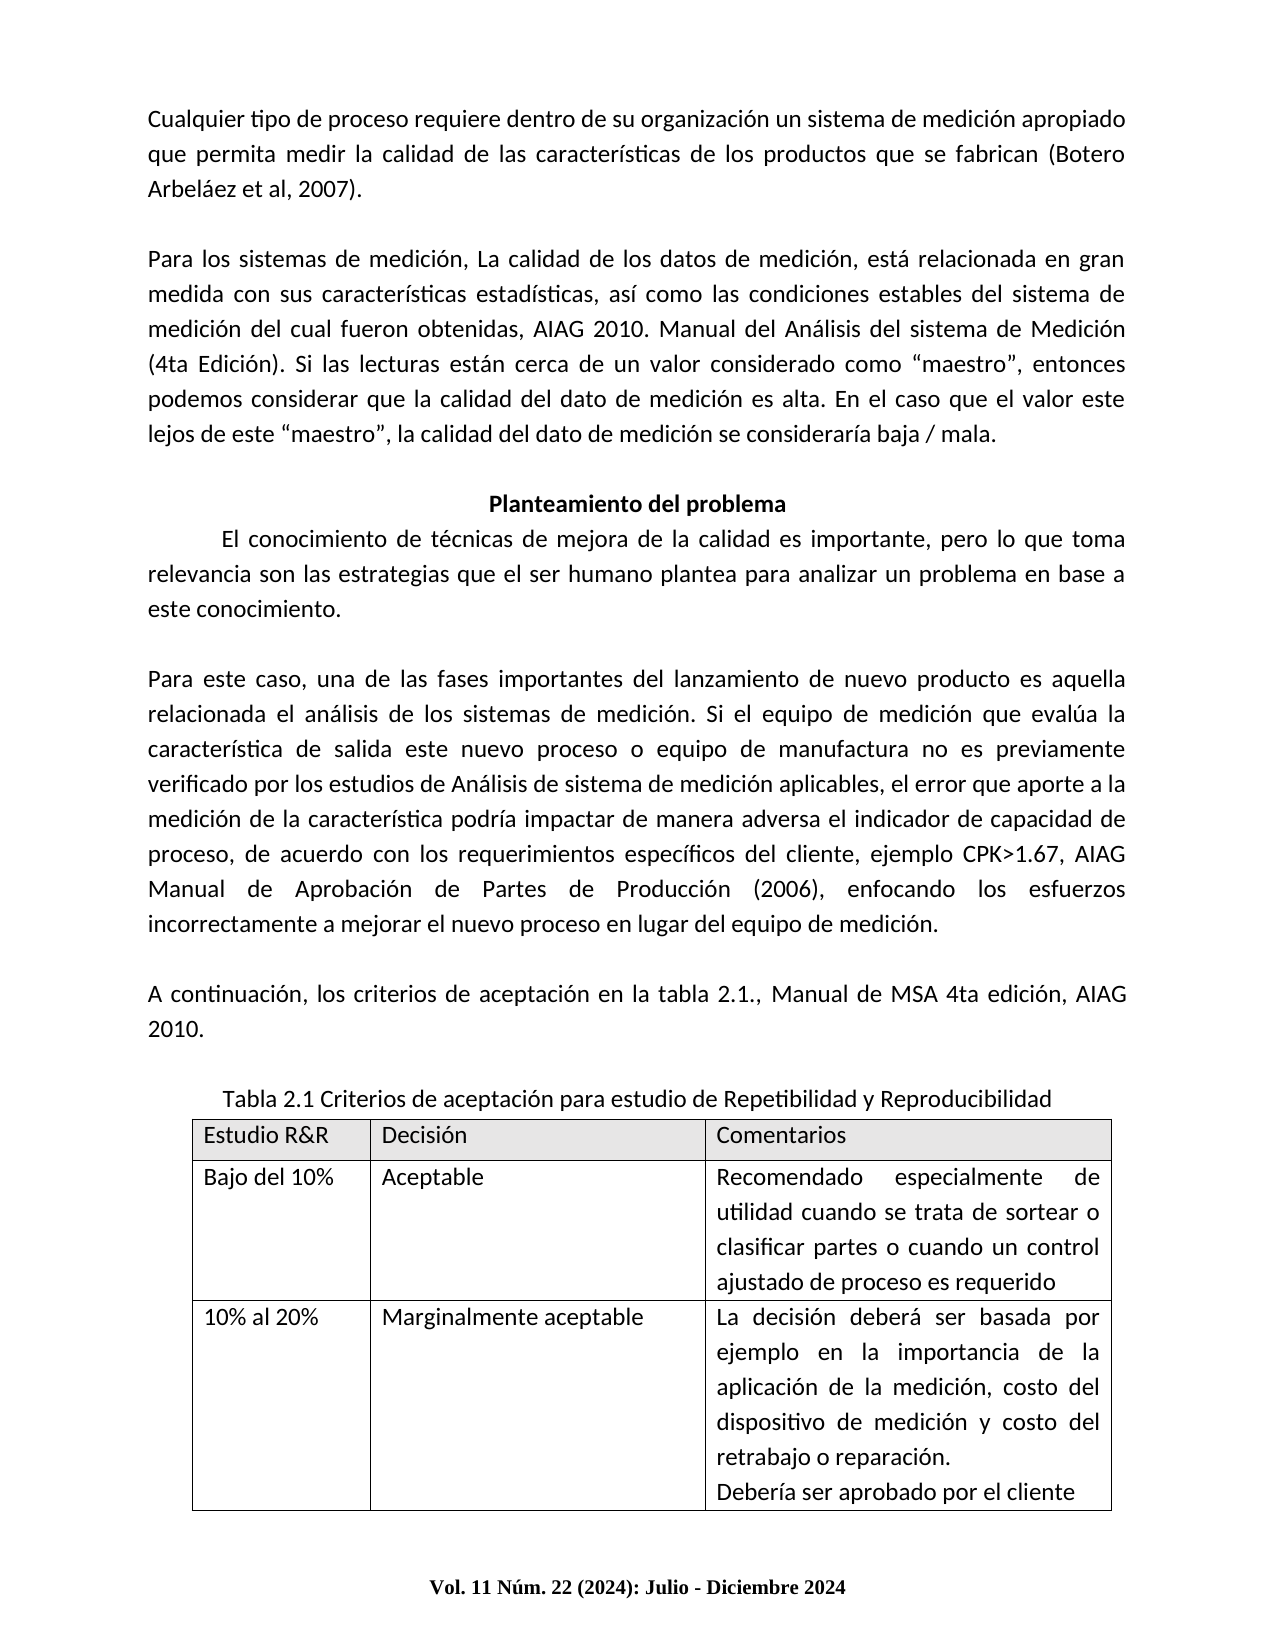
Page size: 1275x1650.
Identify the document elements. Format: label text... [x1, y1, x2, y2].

text A continuación, los criterios de aceptación en la tabla 2.1., Manual de MSA 4ta edición, AIAG 2010. [148, 978, 1127, 1044]
table_cell Aceptable [371, 1161, 705, 1300]
text Cualquier tipo de proceso requiere dentro de su organización un sistema de medición apropiado que permita medir la calidad de las características de los productos que se fabrican (Botero Arbeláez et al, 2007). [148, 103, 1127, 204]
text Para este caso, una de las fases importantes del lanzamiento de nuevo producto es aquella relacionada el análisis de los sistemas de medición. Si el equipo de medición que evalúa la característica de salida este nuevo proceso o equipo de manufactura no es previamente verificado por los estudios de Análisis de sistema de medición aplicables, el error que aporte a la medición de la característica podría impactar de manera adversa el indicador de capacidad de proceso, de acuerdo con los requerimientos específicos del cliente, ejemplo CPK>1.67, AIAG Manual de Aprobación de Partes de Producción (2006), enfocando los esfuerzos incorrectamente a mejorar el nuevo proceso en lugar del equipo de medición. [148, 663, 1127, 939]
table_header Estudio R&R [193, 1120, 370, 1160]
table_cell Marginalmente aceptable [371, 1301, 705, 1510]
table_cell La decisión deberá ser basada por ejemplo en la importancia de la aplicación de la medición, costo del dispositivo de medición y costo del retrabajo o reparación. Debería ser aprobado por el cliente [706, 1301, 1111, 1510]
text ​Planteamiento del problema [148, 488, 1127, 519]
table_header Comentarios [706, 1120, 1111, 1160]
table_cell 10% al 20% [193, 1301, 370, 1510]
table_cell Recomendado especialmente de utilidad cuando se trata de sortear o clasificar partes o cuando un control ajustado de proceso es requerido [706, 1161, 1111, 1300]
table_cell Bajo del 10% [193, 1161, 370, 1300]
table_header Decisión [371, 1120, 705, 1160]
text El conocimiento de técnicas de mejora de la calidad es importante, pero lo que toma relevancia son las estrategias que el ser humano plantea para analizar un problema en base a este conocimiento. [148, 523, 1127, 624]
text Para los sistemas de medición, La calidad de los datos de medición, está relacionada en gran medida con sus características estadísticas, así como las condiciones estables del sistema de medición del cual fueron obtenidas, AIAG 2010. Manual del Análisis del sistema de Medición (4ta Edición). Si las lecturas están cerca de un valor considerado como “maestro”, entonces podemos considerar que la calidad del dato de medición es alta. En el caso que el valor este lejos de este “maestro”, la calidad del dato de medición se consideraría baja / mala. [148, 243, 1127, 449]
text Tabla 2.1 Criterios de aceptación para estudio de Repetibilidad y Reproducibilidad [148, 1083, 1127, 1114]
